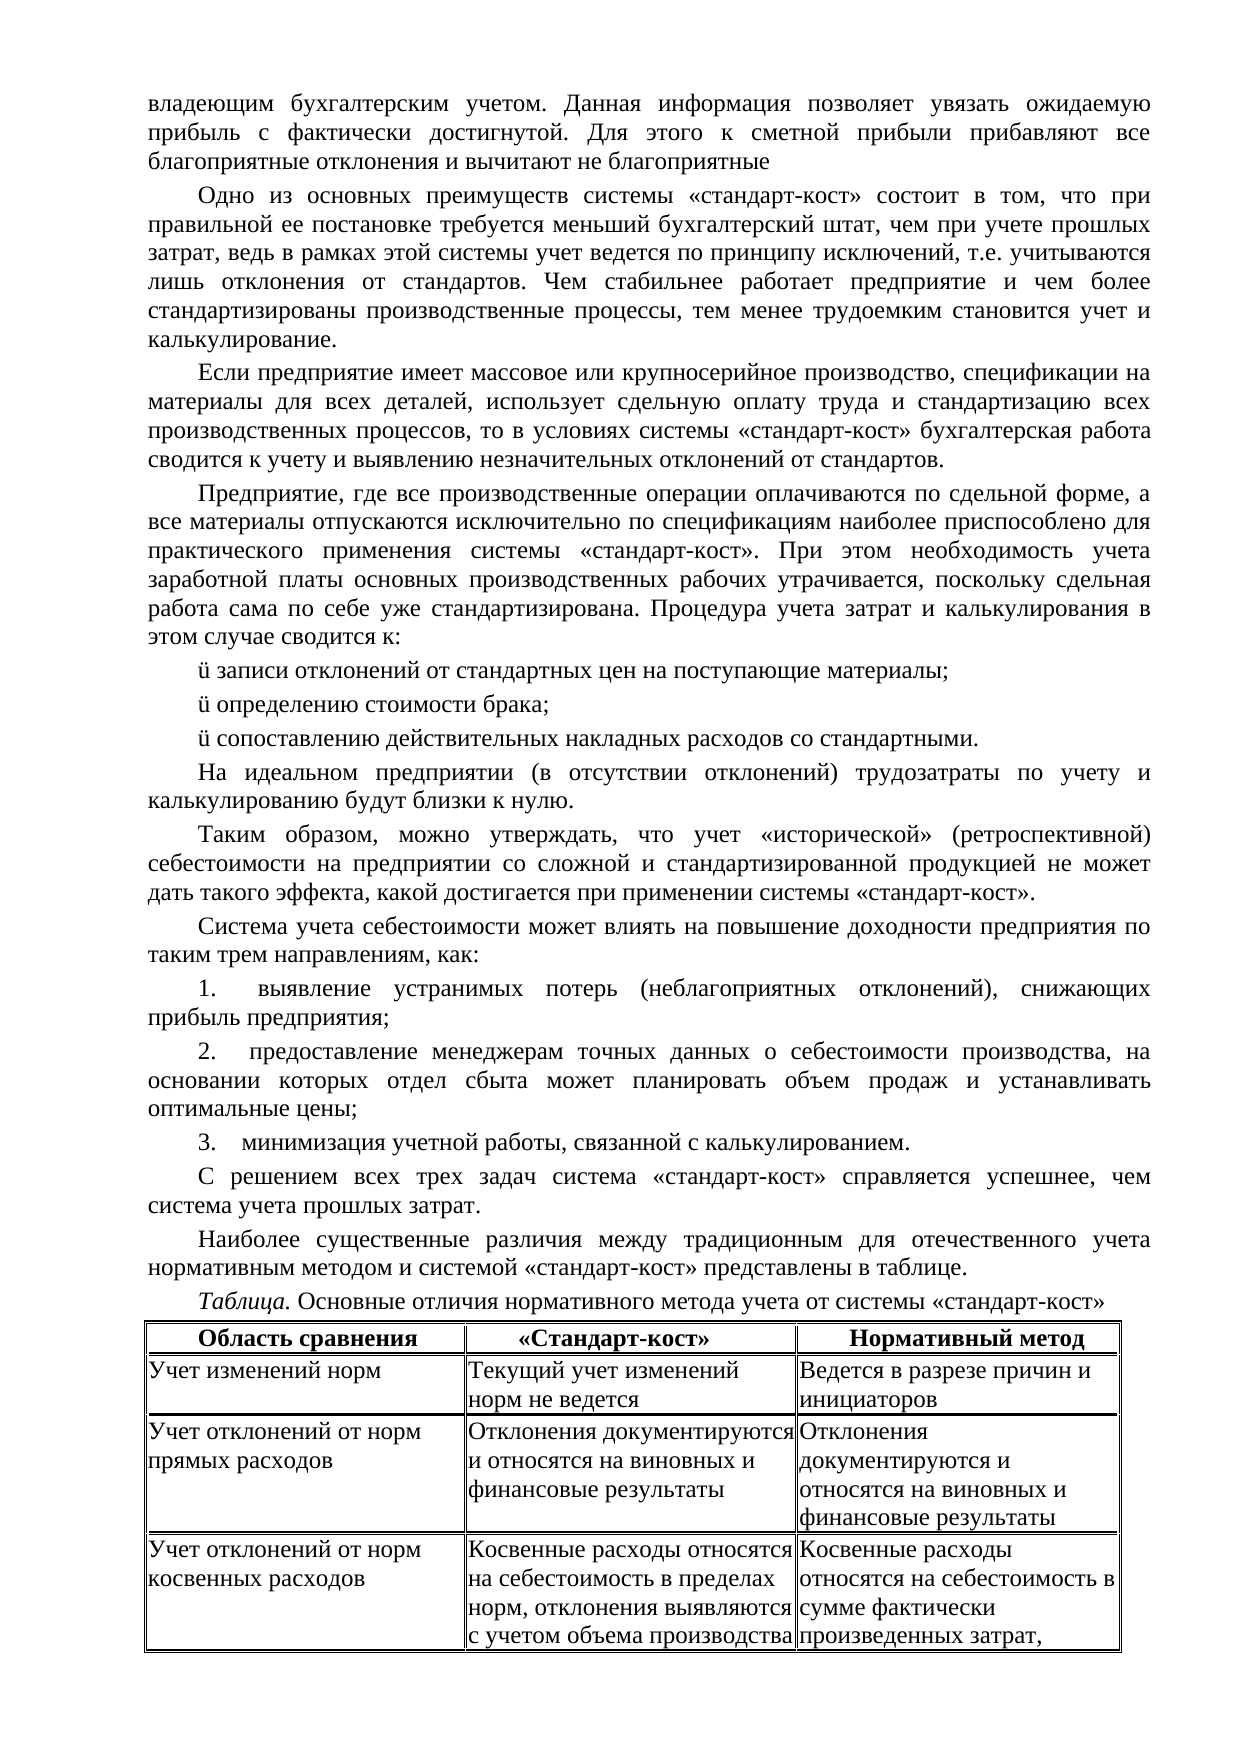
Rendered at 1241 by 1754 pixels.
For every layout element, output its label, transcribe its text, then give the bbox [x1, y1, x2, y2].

text ü определению стоимости брака; [148, 689, 1152, 718]
text ü записи отклонений от стандартных цен на поступающие материалы; [148, 655, 1152, 684]
text Если предприятие имеет массовое или крупносерийное производство, спецификации на материалы для всех деталей, использует сдельную оплату труда и стандартизацию всех производственных процессов, то в условиях системы «стандарт-кост» бухгалтерская работа сводится к учету и выявлению незначительных отклонений от стандартов. [148, 357, 1152, 472]
table_header «Стандарт-кост» [466, 1324, 797, 1352]
text Таким образом, можно утверждать, что учет «исторической» (ретроспективной) себестоимости на предприятии со сложной и стандартизированной продукцией не может дать такого эффекта, какой достигается при применении системы «стандарт-кост». [148, 819, 1152, 906]
table_cell Отклонения документируются и относятся на виновных и финансовые результаты [467, 1416, 795, 1531]
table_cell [466, 1535, 797, 1649]
text ü сопоставлению действительных накладных расходов со стандартными. [148, 723, 1152, 752]
text 2. предоставление менеджерам точных данных о себестоимости производства, на основании которых отдел сбыта может планировать объем продаж и устанавливать оптимальные цены; [148, 1036, 1152, 1122]
text 3. минимизация учетной работы, связанной с калькулированием. [148, 1127, 1152, 1156]
table_header Нормативный метод [797, 1324, 1119, 1352]
text Наиболее существенные различия между традиционным для отечественного учета нормативным методом и системой «стандарт-кост» представлены в таблице. [148, 1224, 1152, 1281]
text На идеальном предприятии (в отсутствии отклонений) трудозатраты по учету и калькулированию будут близки к нулю. [148, 757, 1152, 814]
text Таблица. Основные отличия нормативного метода учета от системы «стандарт-кост» [148, 1286, 1152, 1315]
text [148, 88, 1152, 175]
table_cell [797, 1531, 1119, 1649]
table_cell Учет изменений норм [147, 1352, 464, 1413]
table_cell Отклонения документируются и относятся на виновных и финансовые результаты [798, 1413, 1120, 1531]
text Предприятие, где все производственные операции оплачиваются по сдельной форме, а все материалы отпускаются исключительно по спецификациям наиболее приспособлено для практического применения системы «стандарт-кост». При этом необходимость учета заработной платы основных производственных рабочих утрачивается, поскольку сдельная работа сама по себе уже стандартизирована. Процедура учета затрат и калькулирования в этом случае сводится к: [148, 478, 1152, 650]
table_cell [147, 1531, 466, 1649]
table_cell Учет отклонений от норм прямых расходов [145, 1413, 464, 1531]
table_cell Текущий учет изменений норм не ведется [467, 1356, 795, 1413]
table_cell Ведется в разрезе причин и инициаторов [798, 1352, 1119, 1413]
table_header Область сравнения [147, 1324, 466, 1352]
text 1. выявление устранимых потерь (неблагоприятных отклонений), снижающих прибыль предприятия; [148, 973, 1152, 1031]
text С решением всех трех задач система «стандарт-кост» справляется успешнее, чем система учета прошлых затрат. [148, 1161, 1152, 1219]
text Одно из основных преимуществ системы «стандарт-кост» состоит в том, что при правильной ее постановке требуется меньший бухгалтерский штат, чем при учете прошлых затрат, ведь в рамках этой системы учет ведется по принципу исключений, т.е. учитываются лишь отклонения от стандартов. Чем стабильнее работает предприятие и чем более стандартизированы производственные процессы, тем менее трудоемким становится учет и калькулирование. [148, 180, 1152, 352]
text Система учета себестоимости может влиять на повышение доходности предприятия по таким трем направлениям, как: [148, 911, 1152, 968]
